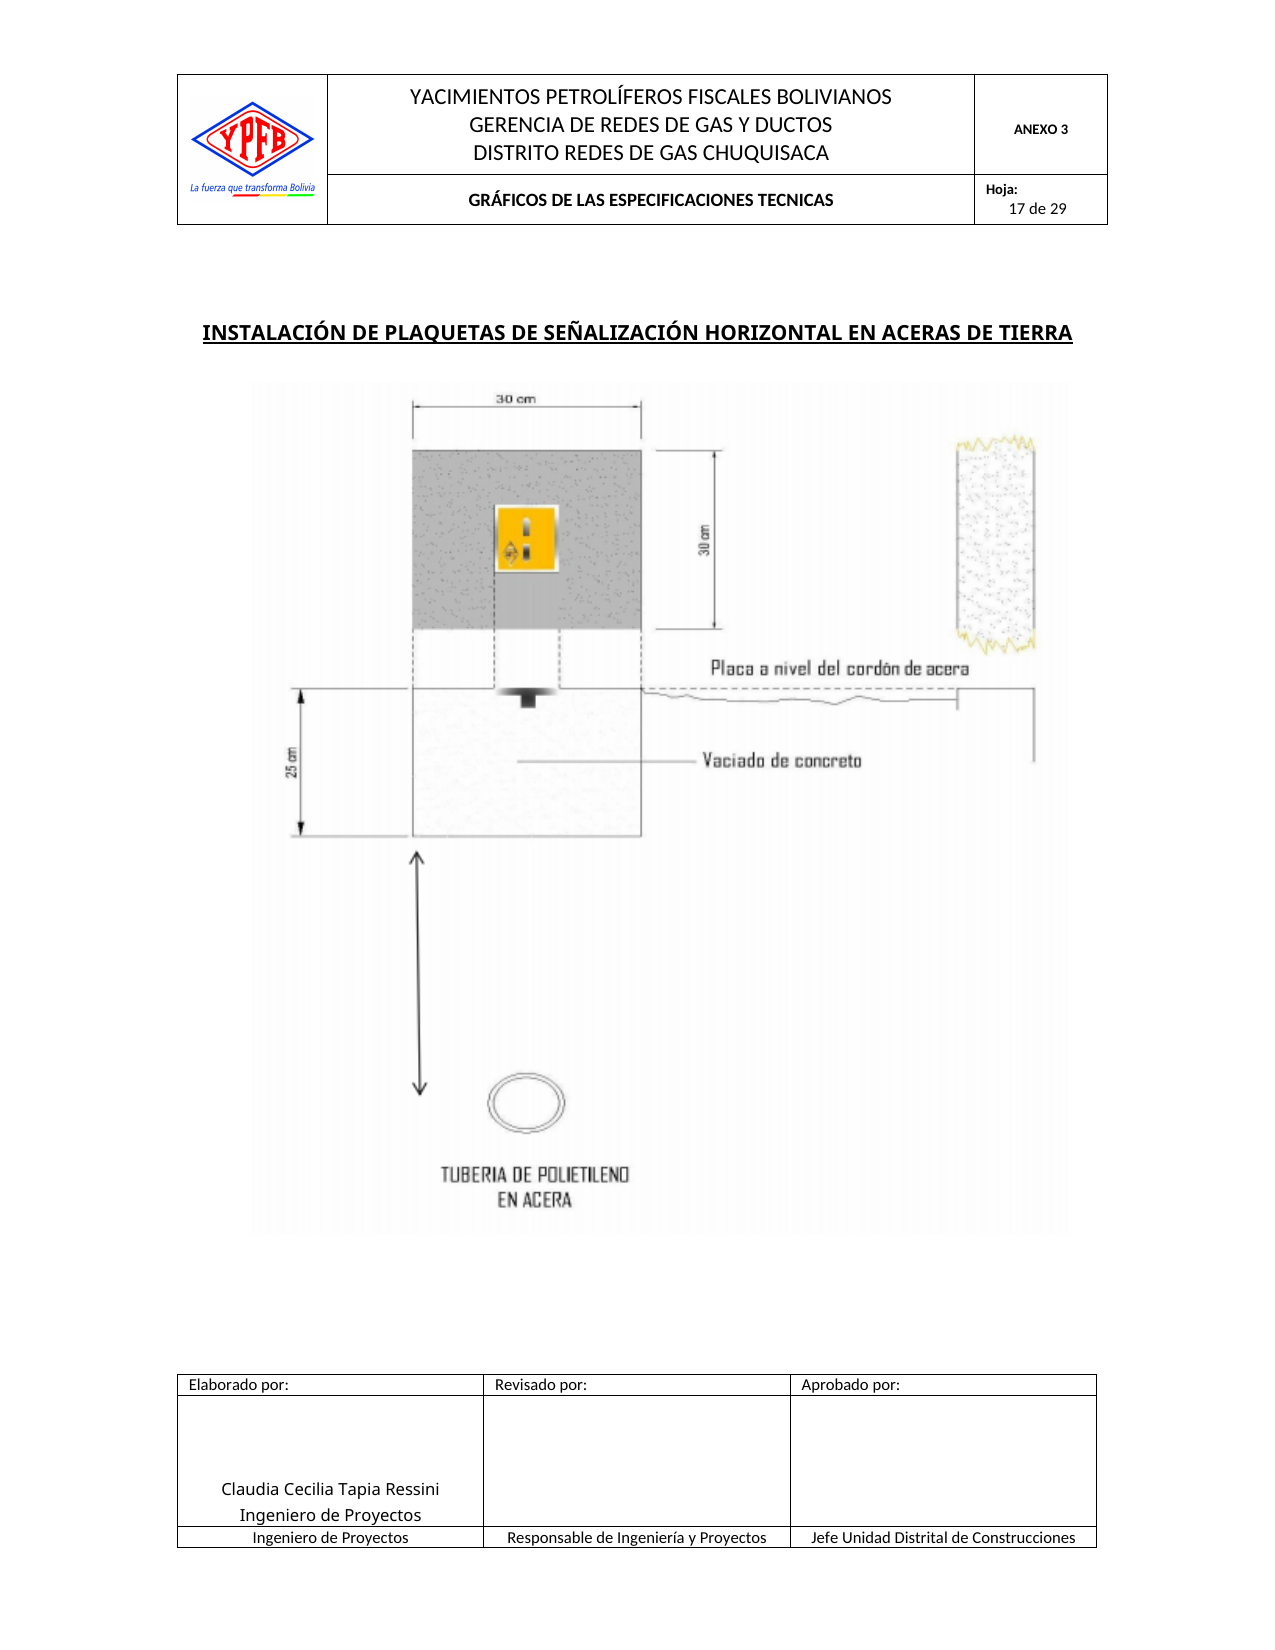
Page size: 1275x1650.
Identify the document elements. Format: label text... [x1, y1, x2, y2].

text INSTALACIÓN DE PLAQUETAS DE SEÑALIZACIÓN HORIZONTAL EN ACERAS DE TIERRA [177, 318, 1098, 347]
picture [188, 97, 316, 202]
picture [203, 350, 1072, 1236]
